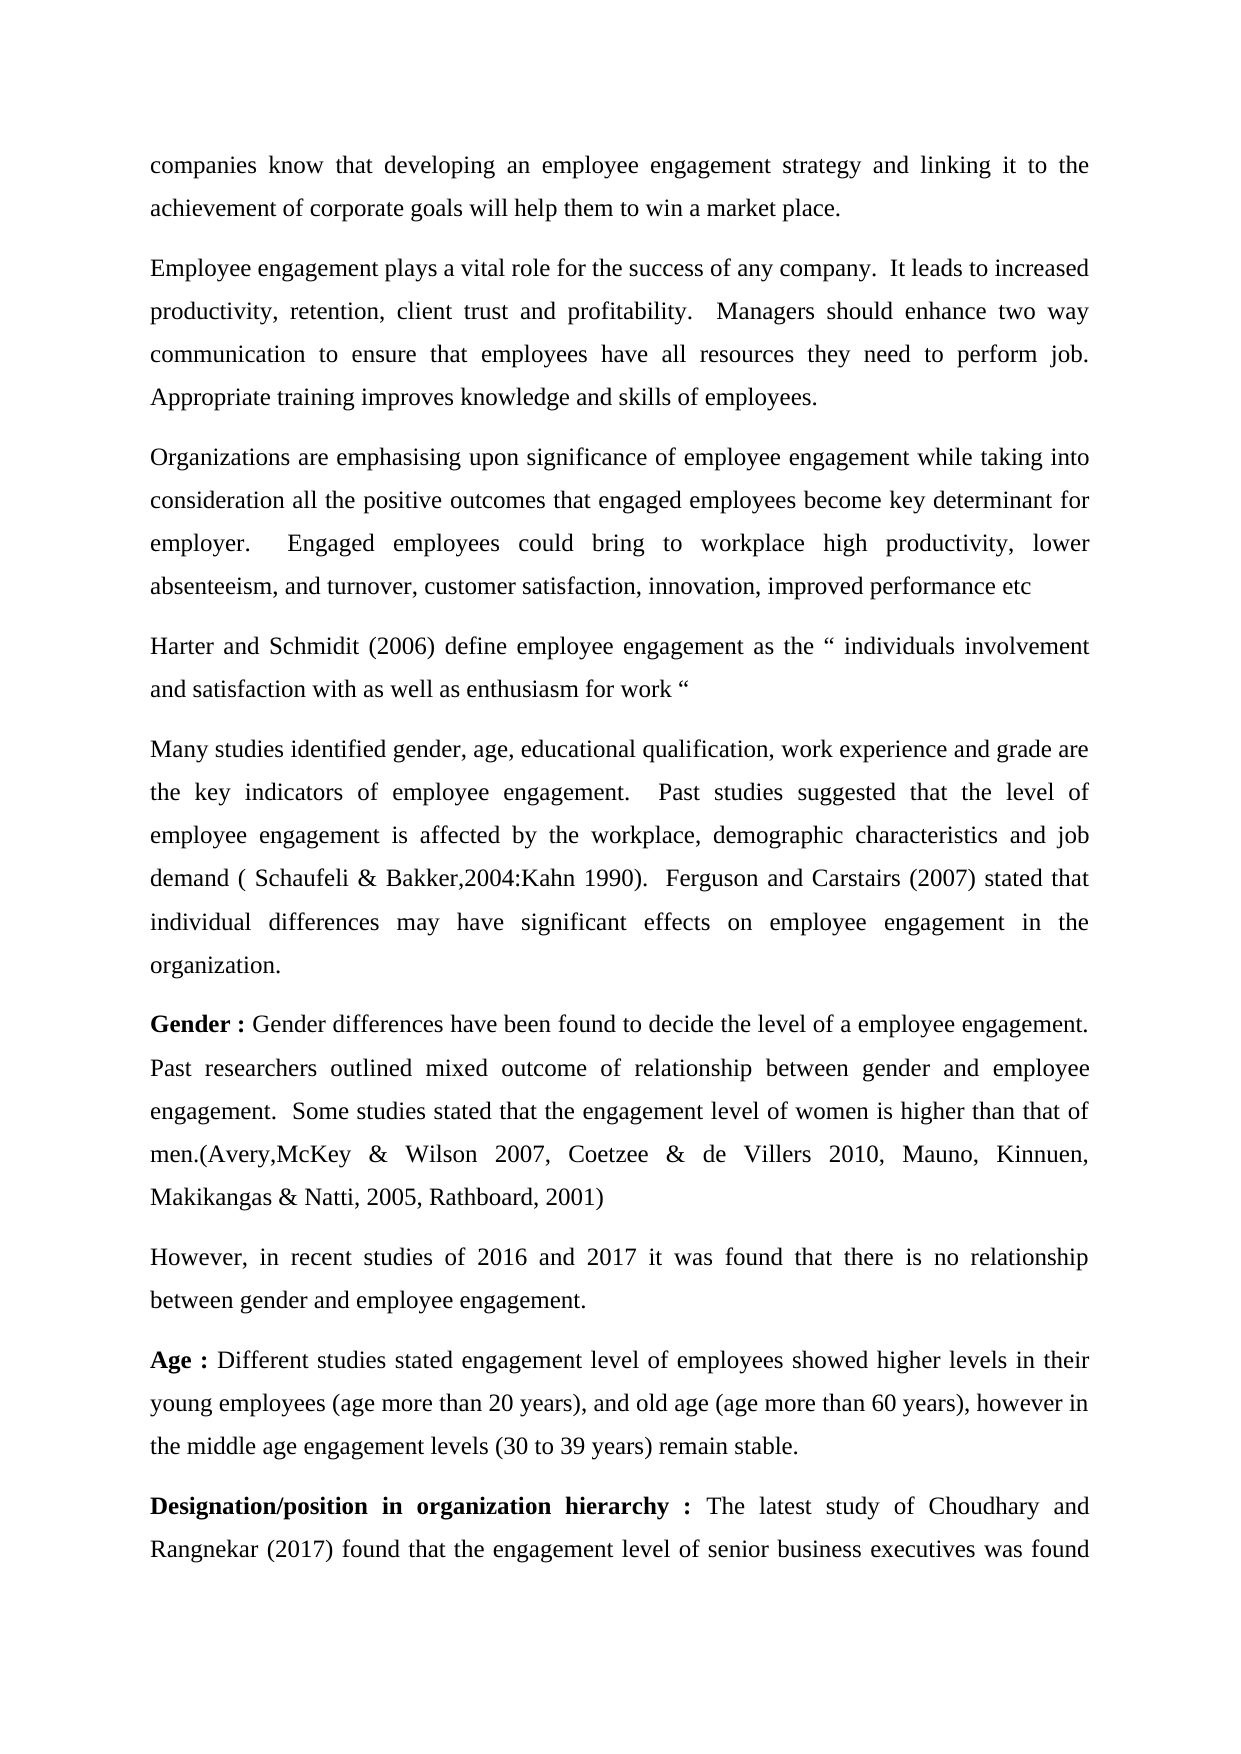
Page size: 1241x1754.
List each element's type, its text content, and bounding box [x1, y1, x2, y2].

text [150, 150, 1090, 222]
text Organizations are emphasising upon significance of employee engagement while taking into consideration all the positive outcomes that engaged employees become key determinant for employer. Engaged employees could bring to workplace high productivity, lower absenteeism, and turnover, customer satisfaction, innovation, improved performance etc [150, 442, 1090, 600]
text Many studies identified gender, age, educational qualification, work experience and grade are the key indicators of employee engagement. Past studies suggested that the level of employee engagement is affected by the workplace, demographic characteristics and job demand ( Schaufeli & Bakker,2004:Kahn 1990). Ferguson and Carstairs (2007) stated that individual differences may have significant effects on employee engagement in the organization. [150, 734, 1090, 978]
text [150, 1491, 1090, 1563]
text Harter and Schmidit (2006) define employee engagement as the “ individuals involvement and satisfaction with as well as enthusiasm for work “ [150, 631, 1090, 703]
text Employee engagement plays a vital role for the success of any company. It leads to increased productivity, retention, client trust and profitability. Managers should enhance two way communication to ensure that employees have all resources they need to perform job. Appropriate training improves knowledge and skills of employees. [150, 253, 1090, 411]
text Gender : Gender differences have been found to decide the level of a employee engagement. Past researchers outlined mixed outcome of relationship between gender and employee engagement. Some studies stated that the engagement level of women is higher than that of men.(Avery,McKey & Wilson 2007, Coetzee & de Villers 2010, Mauno, Kinnuen, Makikangas & Natti, 2005, Rathboard, 2001) [150, 1009, 1090, 1211]
text Age : Different studies stated engagement level of employees showed higher levels in their young employees (age more than 20 years), and old age (age more than 60 years), however in the middle age engagement levels (30 to 39 years) remain stable. [150, 1345, 1090, 1460]
text However, in recent studies of 2016 and 2017 it was found that there is no relationship between gender and employee engagement. [150, 1242, 1090, 1314]
